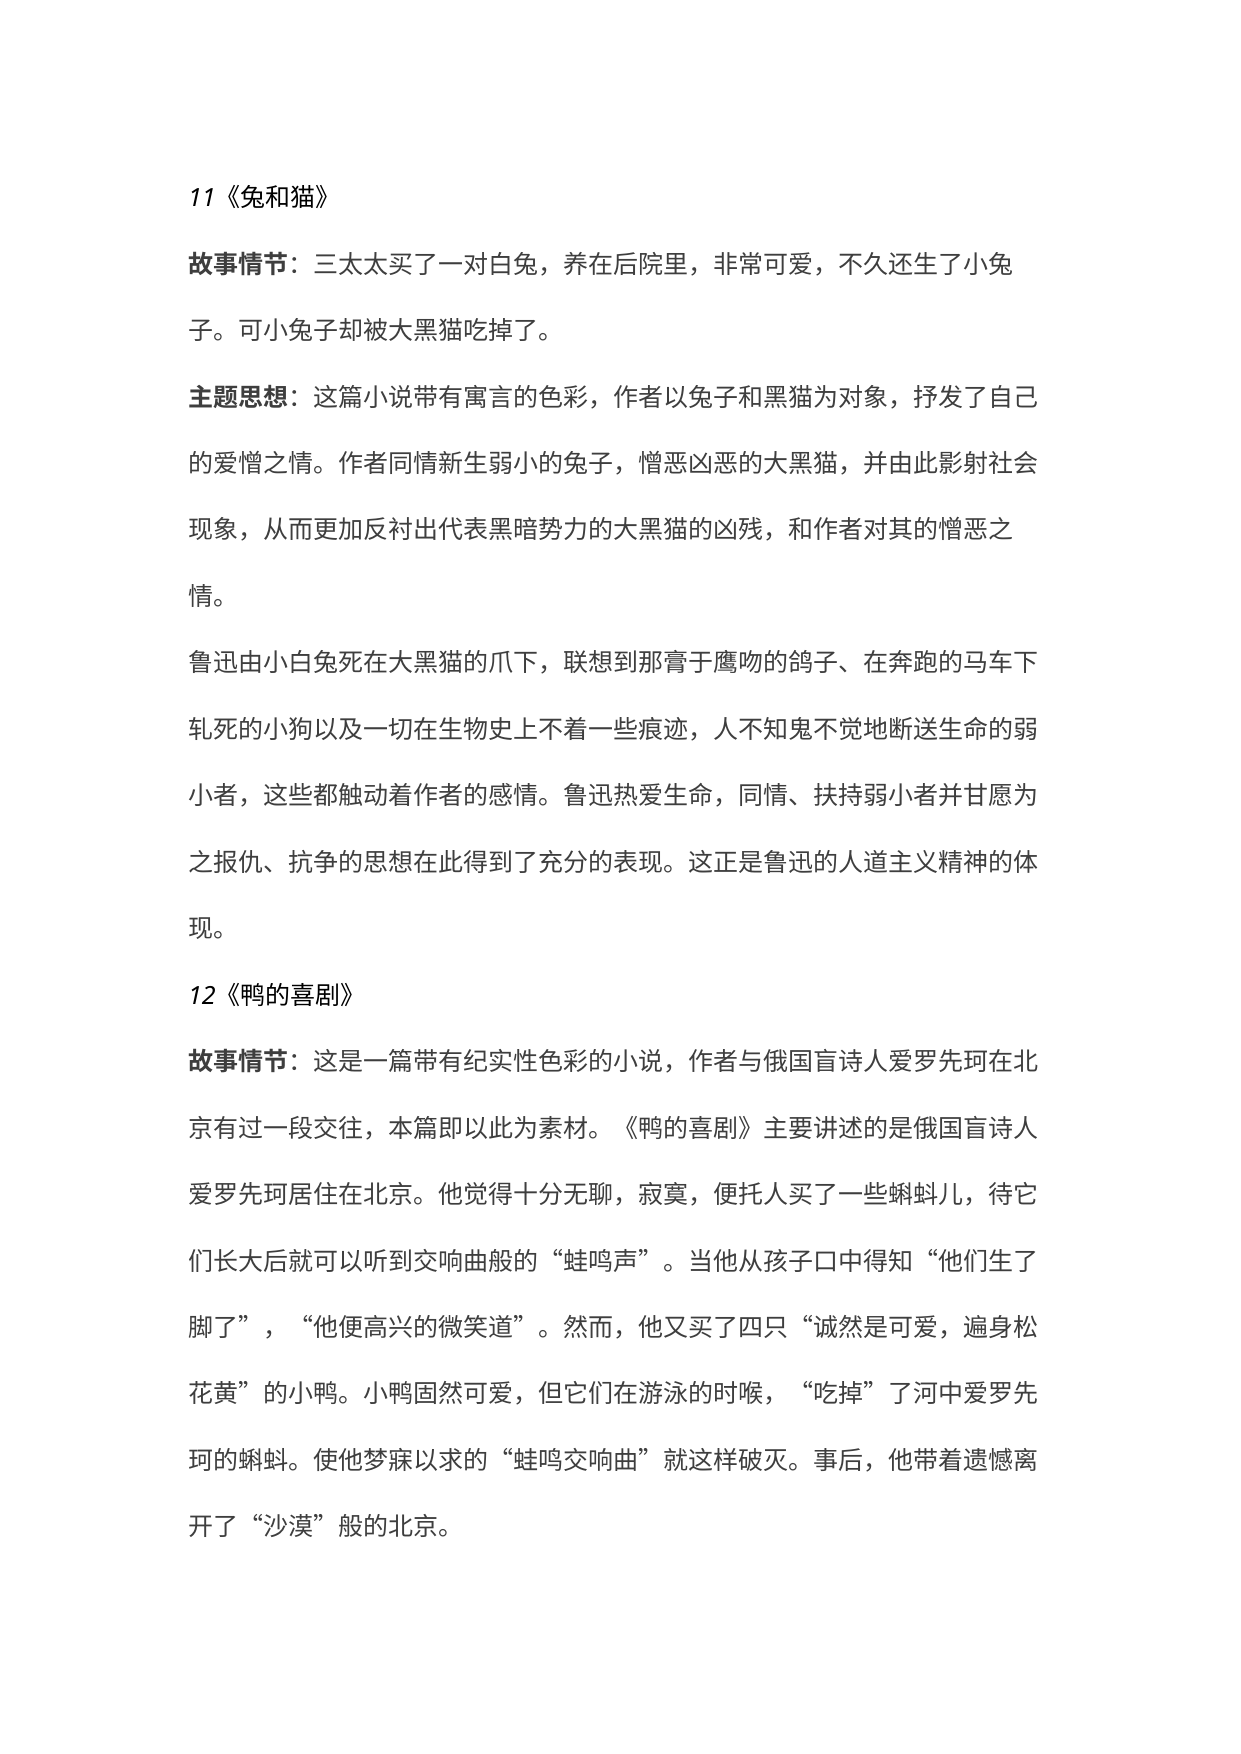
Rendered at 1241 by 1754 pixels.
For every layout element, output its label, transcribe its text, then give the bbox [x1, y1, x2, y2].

text 12《鸭的喜剧》 [188, 960, 1052, 1026]
text 11《兔和猫》 [188, 162, 1052, 229]
text 故事情节：三太太买了一对白兔，养在后院里，非常可爱，不久还生了小兔子。可小兔子却被大黑猫吃掉了。 [188, 229, 1052, 362]
text 主题思想：这篇小说带有寓言的色彩，作者以兔子和黑猫为对象，抒发了自己的爱憎之情。作者同情新生弱小的兔子，憎恶凶恶的大黑猫，并由此影射社会现象，从而更加反衬出代表黑暗势力的大黑猫的凶残，和作者对其的憎恶之情。 [188, 362, 1052, 628]
text 鲁迅由小白兔死在大黑猫的爪下，联想到那膏于鹰吻的鸽子、在奔跑的马车下轧死的小狗以及一切在生物史上不着一些痕迹，人不知鬼不觉地断送生命的弱小者，这些都触动着作者的感情。鲁迅热爱生命，同情、扶持弱小者并甘愿为之报仇、抗争的思想在此得到了充分的表现。这正是鲁迅的人道主义精神的体现。 [188, 628, 1052, 960]
text 故事情节：这是一篇带有纪实性色彩的小说，作者与俄国盲诗人爱罗先珂在北京有过一段交往，本篇即以此为素材。《鸭的喜剧》主要讲述的是俄国盲诗人爱罗先珂居住在北京。他觉得十分无聊，寂寞，便托人买了一些蝌蚪儿，待它们长大后就可以听到交响曲般的“蛙鸣声”。当他从孩子口中得知“他们生了脚了”，“他便高兴的微笑道”。然而，他又买了四只“诚然是可爱，遍身松花黄”的小鸭。小鸭固然可爱，但它们在游泳的时喉，“吃掉”了河中爱罗先珂的蝌蚪。使他梦寐以求的“蛙鸣交响曲”就这样破灭。事后，他带着遗憾离开了“沙漠”般的北京。 [188, 1026, 1052, 1558]
